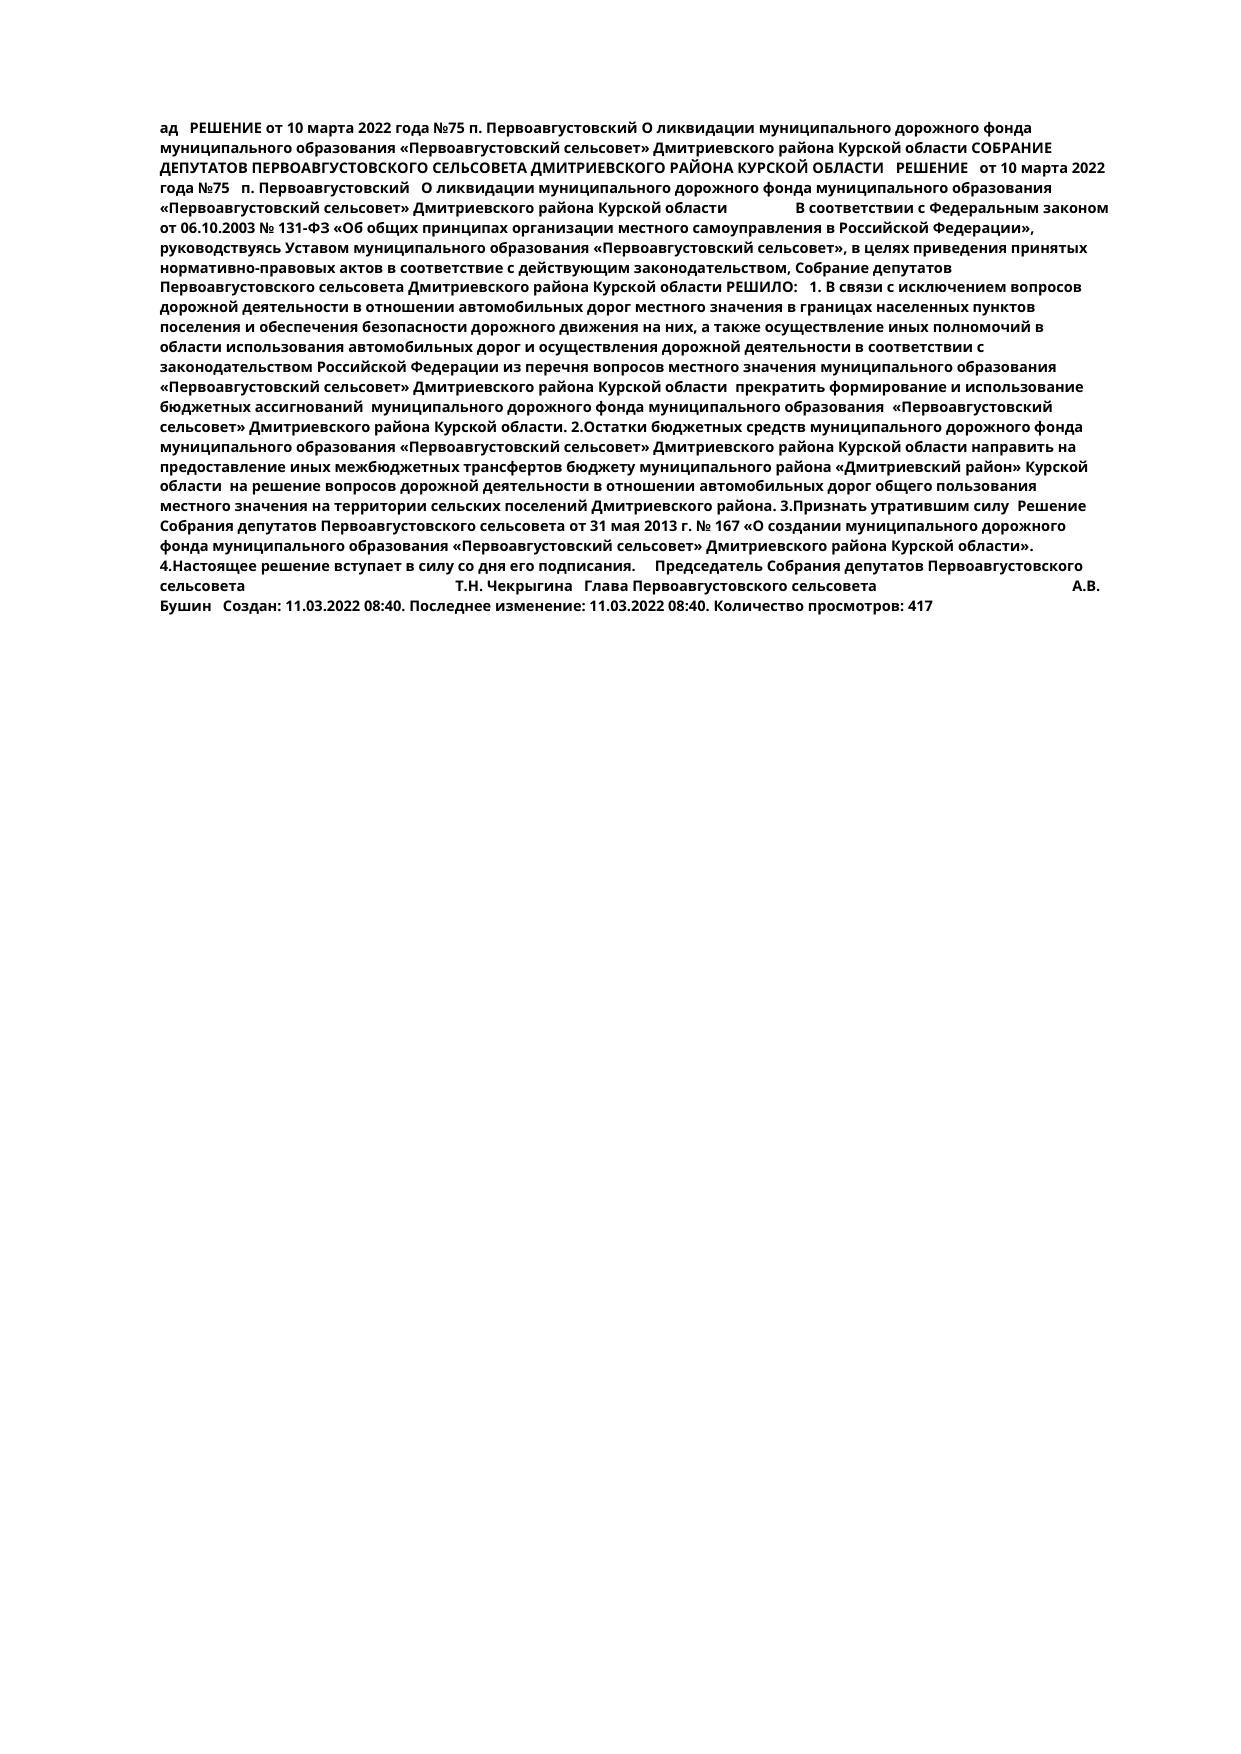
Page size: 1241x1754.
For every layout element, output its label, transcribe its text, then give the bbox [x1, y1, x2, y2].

text ад РЕШЕНИЕ от 10 марта 2022 года №75 п. Первоавгустовский О ликвидации муниципального дорожного фонда муниципального образования «Первоавгустовский сельсовет» Дмитриевского района Курской области СОБРАНИЕ ДЕПУТАТОВ ПЕРВОАВГУСТОВСКОГО СЕЛЬСОВЕТА ДМИТРИЕВСКОГО РАЙОНА КУРСКОЙ ОБЛАСТИ РЕШЕНИЕ от 10 марта 2022 года №75 п. Первоавгустовский О ликвидации муниципального дорожного фонда муниципального образования «Первоавгустовский сельсовет» Дмитриевского района Курской области В соответствии с Федеральным законом от 06.10.2003 № 131-ФЗ «Об общих принципах организации местного самоуправления в Российской Федерации», руководствуясь Уставом муниципального образования «Первоавгустовский сельсовет», в целях приведения принятых нормативно-правовых актов в соответствие с действующим законодательством, Собрание депутатов Первоавгустовского сельсовета Дмитриевского района Курской области РЕШИЛО: 1. В связи с исключением вопросов дорожной деятельности в отношении автомобильных дорог местного значения в границах населенных пунктов поселения и обеспечения безопасности дорожного движения на них, а также осуществление иных полномочий в области использования автомобильных дорог и осуществления дорожной деятельности в соответствии с законодательством Российской Федерации из перечня вопросов местного значения муниципального образования «Первоавгустовский сельсовет» Дмитриевского района Курской области прекратить формирование и использование бюджетных ассигнований муниципального дорожного фонда муниципального образования «Первоавгустовский сельсовет» Дмитриевского района Курской области. 2.Остатки бюджетных средств муниципального дорожного фонда муниципального образования «Первоавгустовский сельсовет» Дмитриевского района Курской области направить на предоставление иных межбюджетных трансфертов бюджету муниципального района «Дмитриевский район» Курской области на решение вопросов дорожной деятельности в отношении автомобильных дорог общего пользования местного значения на территории сельских поселений Дмитриевского района. 3.Признать утратившим силу Решение Собрания депутатов Первоавгустовского сельсовета от 31 мая 2013 г. № 167 «О создании муниципального дорожного фонда муниципального образования «Первоавгустовский сельсовет» Дмитриевского района Курской области». 4.Настоящее решение вступает в силу со дня его подписания. Председатель Собрания депутатов Первоавгустовского сельсовета Т.Н. Чекрыгина Глава Первоавгустовского сельсовета А.В. Бушин Создан: 11.03.2022 08:40. Последнее изменение: 11.03.2022 08:40. Количество просмотров: 417 [159, 118, 1110, 616]
